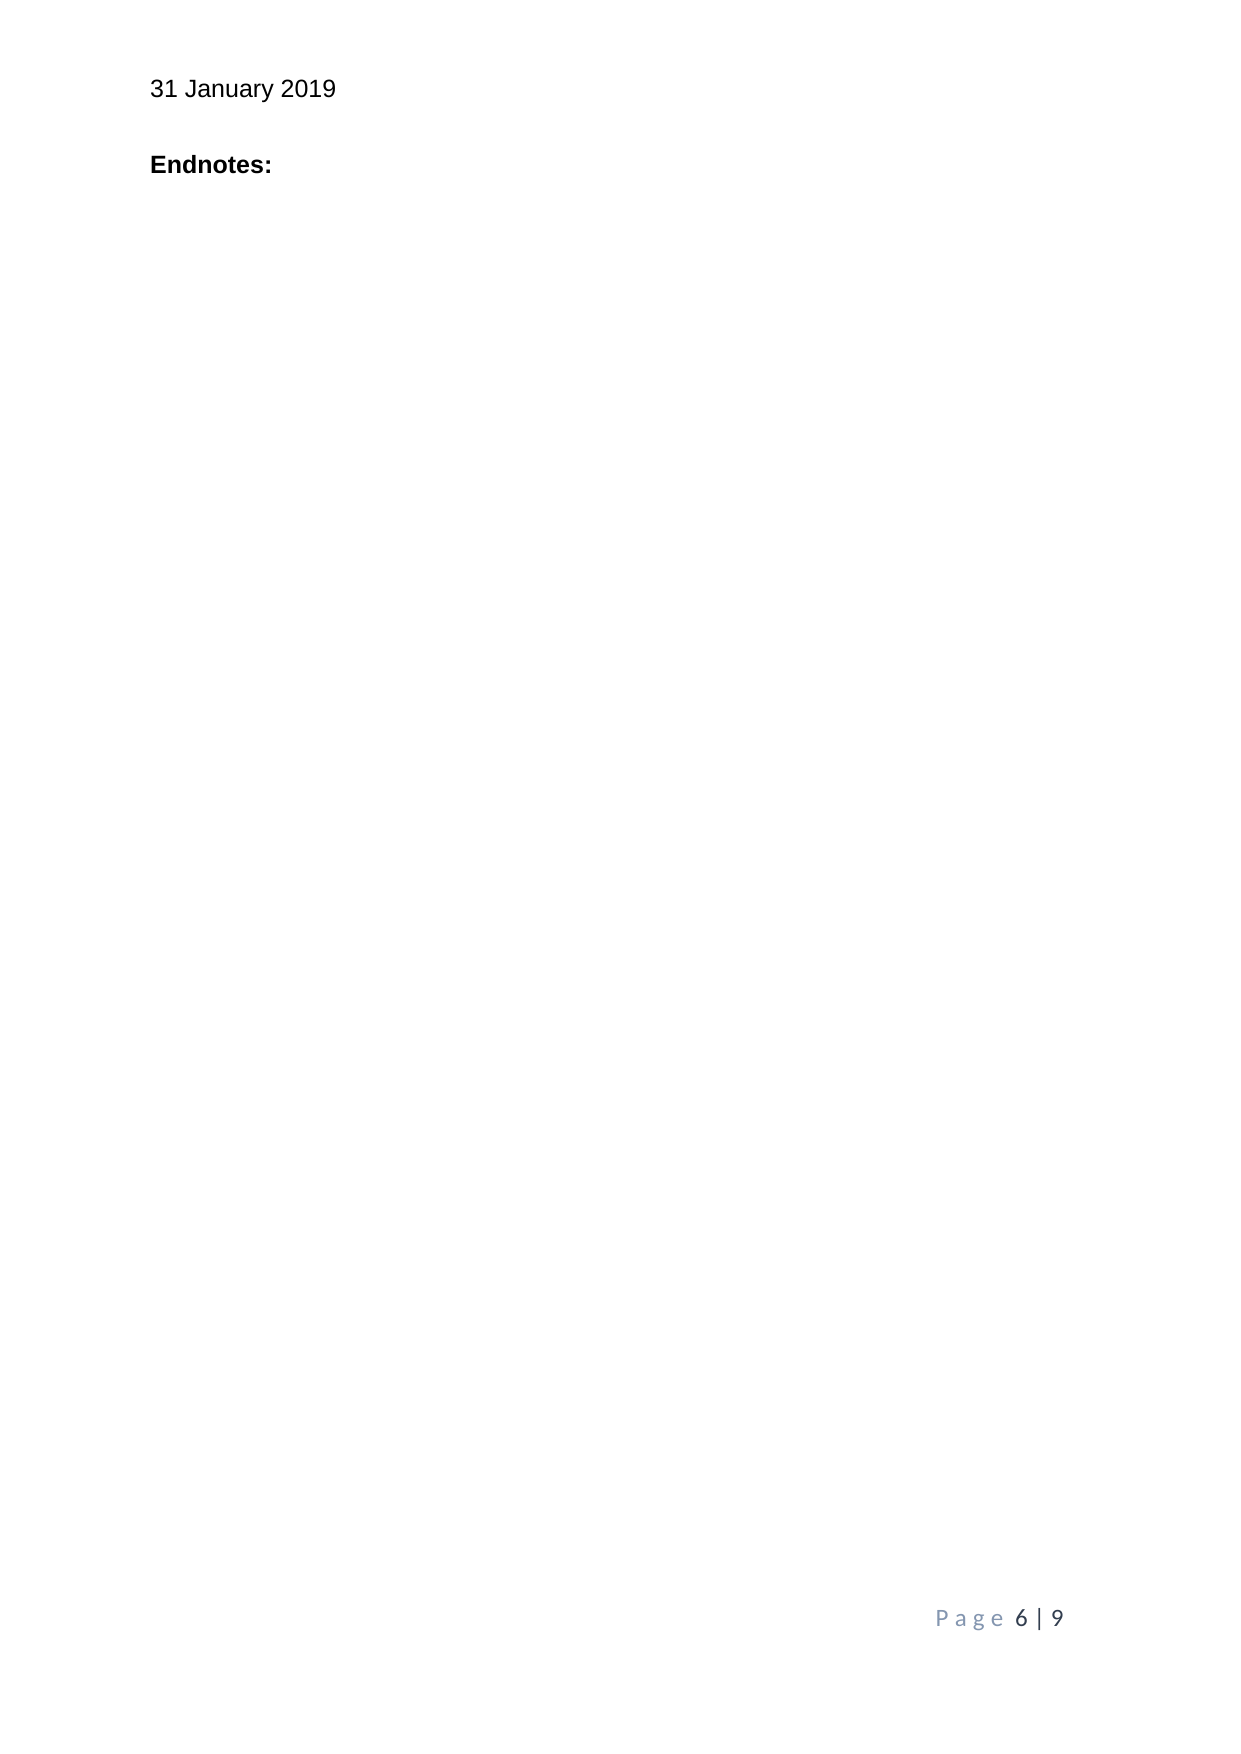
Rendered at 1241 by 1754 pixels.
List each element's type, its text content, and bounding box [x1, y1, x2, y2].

text Endnotes: [150, 150, 1090, 179]
